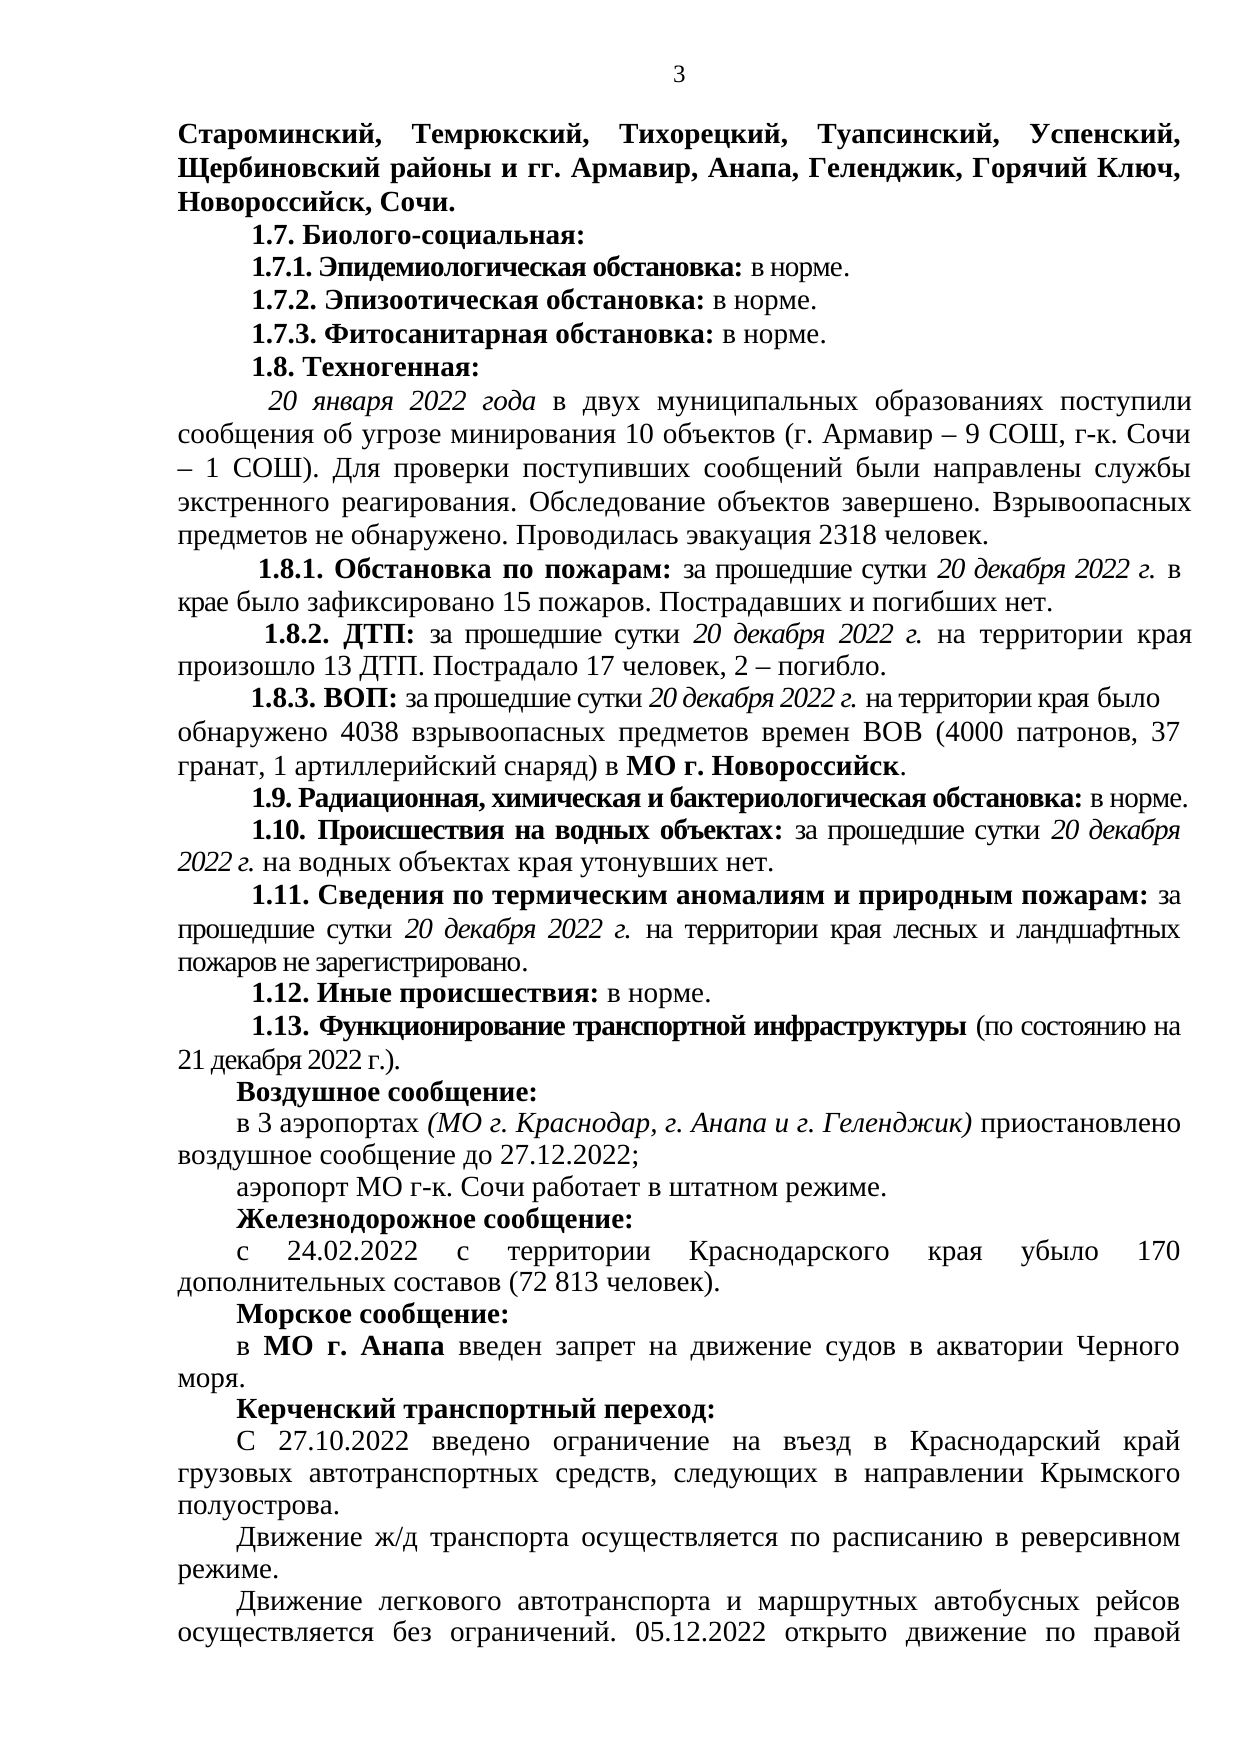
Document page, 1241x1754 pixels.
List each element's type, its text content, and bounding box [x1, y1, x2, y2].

text 1.8.3. ВОП: за прошедшие сутки 20 декабря 2022 г. на территории края было [177, 682, 1181, 714]
text 1.8.2. ДТП: за прошедшие сутки 20 декабря 2022 г. на территории края произошло 13 ДТП. Пострадало 17 человек, 2 – погибло. [177, 618, 1192, 682]
text 1.7. Биолого-социальная: [177, 217, 1192, 251]
text 1.8. Техногенная: [177, 349, 1181, 383]
text обнаружено 4038 взрывоопасных предметов времен ВОВ (4000 патронов, 37 гранат, 1 артиллерийский снаряд) в МО г. Новороссийск. [177, 714, 1181, 781]
text в 3 аэропортах (МО г. Краснодар, г. Анапа и г. Геленджик) приостановлено воздушное сообщение до 27.12.2022; [177, 1107, 1181, 1171]
text аэропорт МО г-к. Сочи работает в штатном режиме. [177, 1171, 1181, 1203]
text 1.7.3. Фитосанитарная обстановка: в норме. [177, 316, 1181, 349]
text 20 января 2022 года в двух муниципальных образованиях поступили сообщения об угрозе минирования 10 объектов (г. Армавир – 9 СОШ, г-к. Сочи – 1 СОШ). Для проверки поступивших сообщений были направлены службы экстренного реагирования. Обследование объектов завершено. Взрывоопасных предметов не обнаружено. Проводилась эвакуация 2318 человек. [177, 383, 1192, 551]
text Морское сообщение: [177, 1298, 1181, 1330]
text Движение ж/д транспорта осуществляется по расписанию в реверсивном режиме. [177, 1521, 1181, 1584]
text 1.7.1. Эпидемиологическая обстановка: в норме. [177, 251, 1181, 282]
text Керченский транспортный переход: [177, 1393, 1181, 1425]
text Железнодорожное сообщение: [177, 1203, 1181, 1234]
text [177, 1584, 1181, 1648]
text С 27.10.2022 введено ограничение на въезд в Краснодарский край грузовых автотранспортных средств, следующих в направлении Крымского полуострова. [177, 1425, 1181, 1521]
text 1.13. Функционирование транспортной инфраструктуры (по состоянию на 21 декабря 2022 г.). [177, 1008, 1181, 1076]
text 1.9. Радиационная, химическая и бактериологическая обстановка: в норме. [177, 781, 1192, 814]
text Воздушное сообщение: [177, 1076, 1181, 1107]
text 1.11. Сведения по термическим аномалиям и природным пожарам: за прошедшие сутки 20 декабря 2022 г. на территории края лесных и ландшафтных пожаров не зарегистрировано. [177, 877, 1181, 978]
text 1.7.2. Эпизоотическая обстановка: в норме. [177, 282, 1181, 316]
text 1.10. Происшествия на водных объектах: за прошедшие сутки 20 декабря 2022 г. на водных объектах края утонувших нет. [177, 814, 1181, 877]
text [177, 117, 1181, 217]
text 1.12. Иные происшествия: в норме. [177, 978, 1181, 1008]
text 1.8.1. Обстановка по пожарам: за прошедшие сутки 20 декабря 2022 г. в крае было зафиксировано 15 пожаров. Пострадавших и погибших нет. [177, 551, 1181, 618]
text с 24.02.2022 с территории Краснодарского края убыло 170 дополнительных составов (72 813 человек). [177, 1234, 1181, 1298]
text в МО г. Анапа введен запрет на движение судов в акватории Черного моря. [177, 1330, 1181, 1393]
